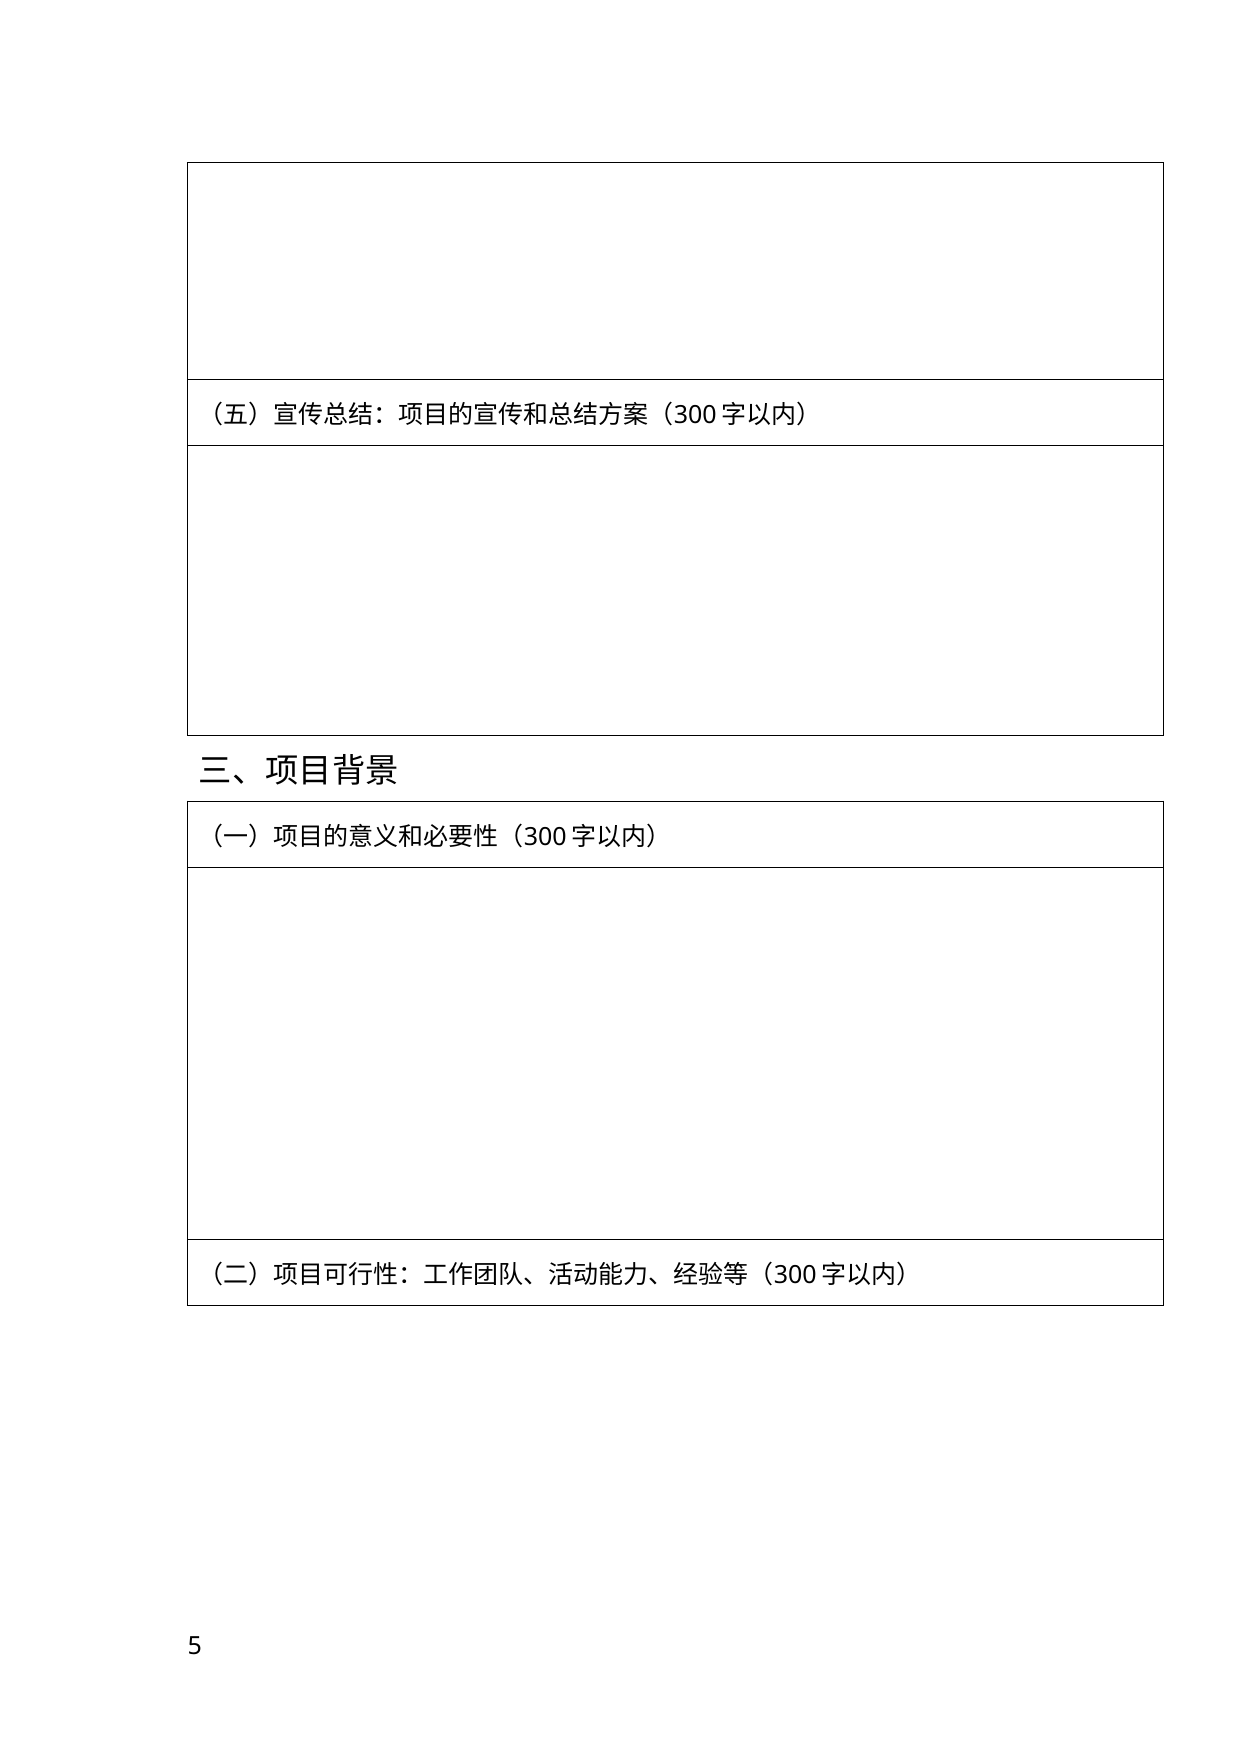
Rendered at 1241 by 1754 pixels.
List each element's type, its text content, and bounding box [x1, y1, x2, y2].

table_cell （五）宣传总结：项目的宣传和总结方案（300字以内） [188, 380, 1163, 445]
table_cell （二）项目可行性：工作团队、活动能力、经验等（300字以内） [188, 1240, 1163, 1305]
table_cell （一）项目的意义和必要性（300字以内） [188, 802, 1163, 867]
table_cell 三、项目背景 [188, 736, 1163, 801]
table_cell [188, 446, 1163, 734]
table_cell [188, 868, 1163, 1239]
table_cell [188, 163, 1163, 379]
